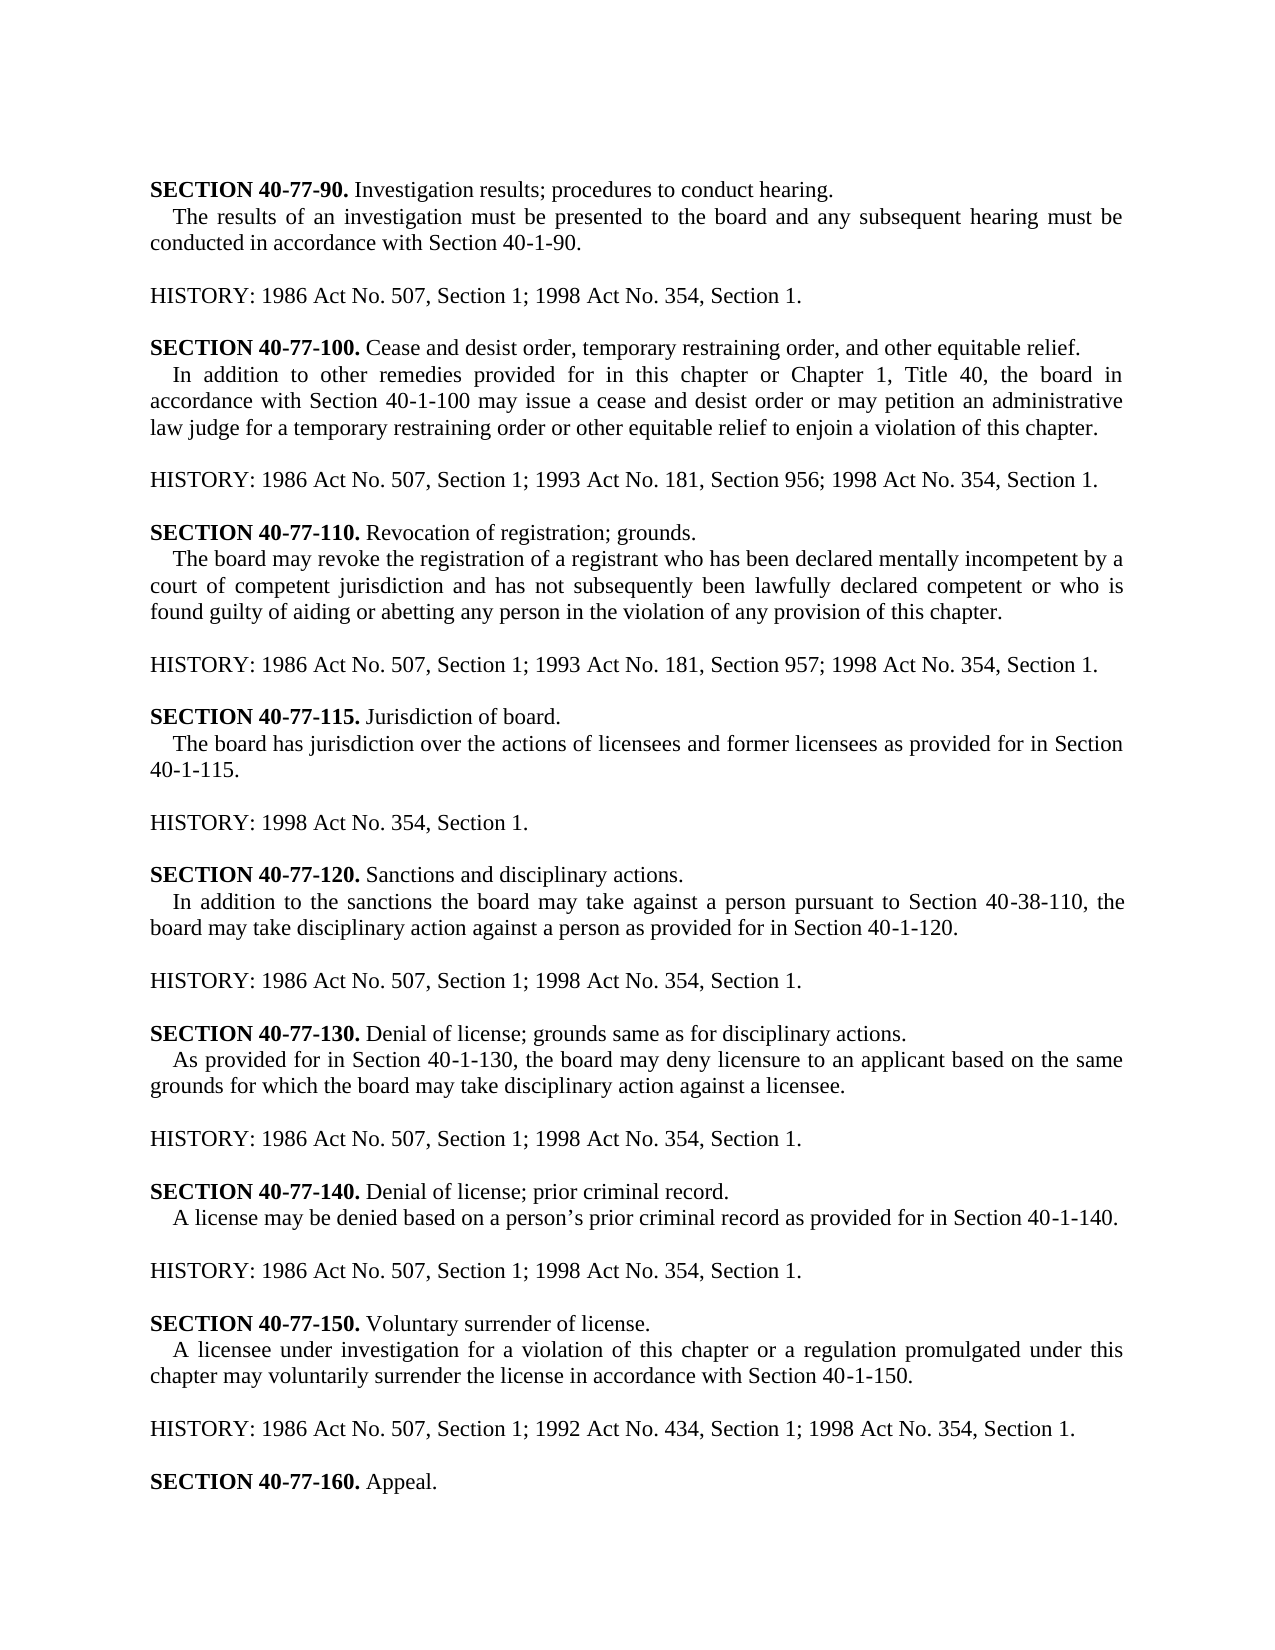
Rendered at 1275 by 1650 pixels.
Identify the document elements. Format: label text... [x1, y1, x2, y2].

text SECTION 40-77-130. Denial of license; grounds same as for disciplinary actions. [150, 1020, 1125, 1046]
text HISTORY: 1998 Act No. 354, Section 1. [150, 809, 1125, 835]
text The results of an investigation must be presented to the board and any subsequent hearing must be conducted in accordance with Section 40-1-90. [150, 203, 1125, 255]
text The board has jurisdiction over the actions of licensees and former licensees as provided for in Section 40-1-115. [150, 730, 1125, 782]
text HISTORY: 1986 Act No. 507, Section 1; 1993 Act No. 181, Section 957; 1998 Act No. 354, Section 1. [150, 651, 1125, 677]
text A license may be denied based on a person’s prior criminal record as provided for in Section 40-1-140. [150, 1204, 1125, 1231]
text In addition to other remedies provided for in this chapter or Chapter 1, Title 40, the board in accordance with Section 40-1-100 may issue a cease and desist order or may petition an administrative law judge for a temporary restraining order or other equitable relief to enjoin a violation of this chapter. [150, 361, 1125, 440]
text SECTION 40-77-120. Sanctions and disciplinary actions. [150, 862, 1125, 888]
text SECTION 40-77-160. Appeal. [150, 1468, 1125, 1494]
text HISTORY: 1986 Act No. 507, Section 1; 1993 Act No. 181, Section 956; 1998 Act No. 354, Section 1. [150, 466, 1125, 493]
text In addition to the sanctions the board may take against a person pursuant to Section 40-38-110, the board may take disciplinary action against a person as provided for in Section 40-1-120. [150, 888, 1125, 941]
text SECTION 40-77-90. Investigation results; procedures to conduct hearing. [150, 176, 1125, 203]
text SECTION 40-77-115. Jurisdiction of board. [150, 703, 1125, 730]
text HISTORY: 1986 Act No. 507, Section 1; 1992 Act No. 434, Section 1; 1998 Act No. 354, Section 1. [150, 1415, 1125, 1441]
text As provided for in Section 40-1-130, the board may deny licensure to an applicant based on the same grounds for which the board may take disciplinary action against a licensee. [150, 1046, 1125, 1099]
text HISTORY: 1986 Act No. 507, Section 1; 1998 Act No. 354, Section 1. [150, 967, 1125, 993]
text HISTORY: 1986 Act No. 507, Section 1; 1998 Act No. 354, Section 1. [150, 1257, 1125, 1283]
text SECTION 40-77-110. Revocation of registration; grounds. [150, 519, 1125, 545]
text SECTION 40-77-140. Denial of license; prior criminal record. [150, 1178, 1125, 1204]
text SECTION 40-77-100. Cease and desist order, temporary restraining order, and other equitable relief. [150, 334, 1125, 361]
text SECTION 40-77-150. Voluntary surrender of license. [150, 1309, 1125, 1336]
text HISTORY: 1986 Act No. 507, Section 1; 1998 Act No. 354, Section 1. [150, 282, 1125, 308]
text The board may revoke the registration of a registrant who has been declared mentally incompetent by a court of competent jurisdiction and has not subsequently been lawfully declared competent or who is found guilty of aiding or abetting any person in the violation of any provision of this chapter. [150, 545, 1125, 624]
text HISTORY: 1986 Act No. 507, Section 1; 1998 Act No. 354, Section 1. [150, 1125, 1125, 1151]
text A licensee under investigation for a violation of this chapter or a regulation promulgated under this chapter may voluntarily surrender the license in accordance with Section 40-1-150. [150, 1336, 1125, 1389]
